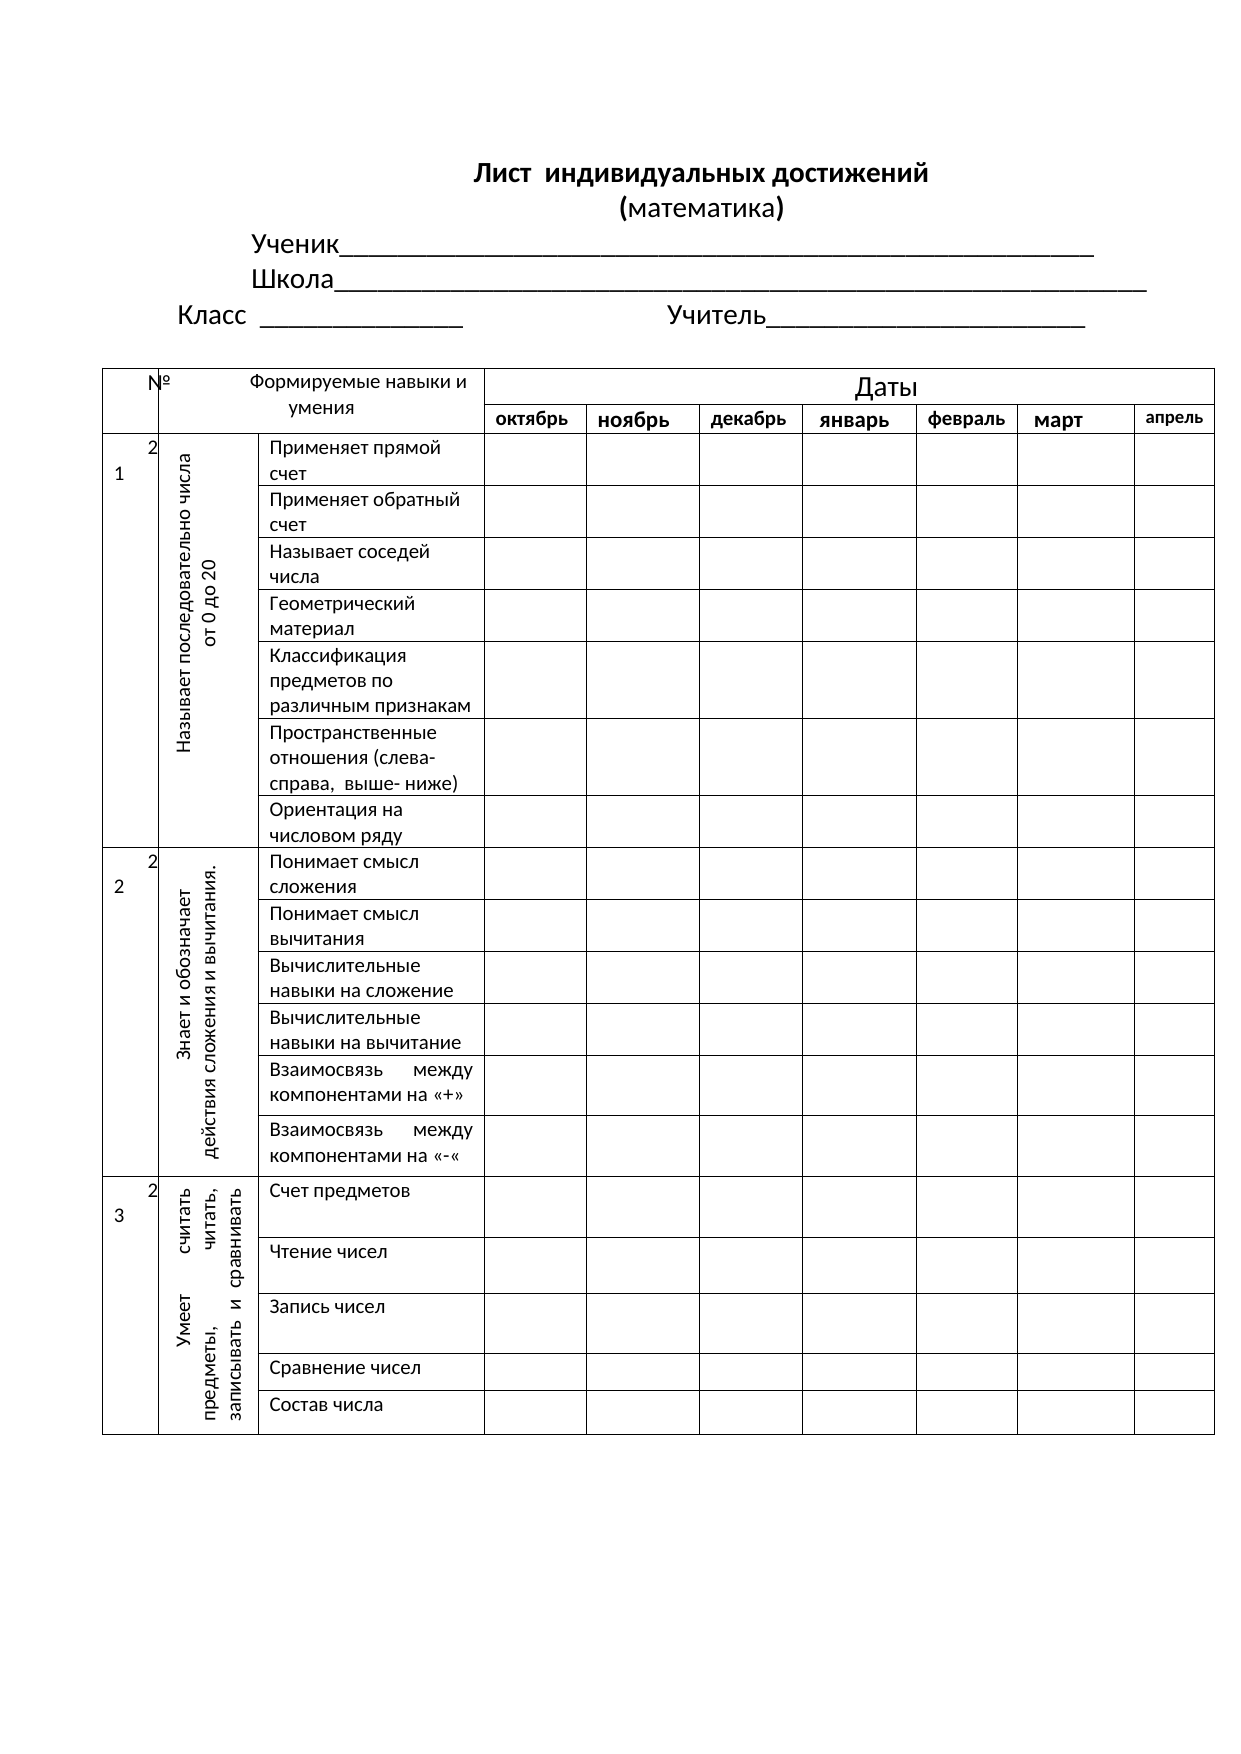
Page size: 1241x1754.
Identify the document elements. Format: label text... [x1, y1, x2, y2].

table_cell [1018, 1116, 1134, 1176]
table_cell [917, 848, 1017, 899]
table_cell [1018, 1294, 1134, 1353]
table_cell [1018, 538, 1134, 589]
table_cell 21 [103, 434, 158, 847]
table_cell [1135, 1238, 1214, 1292]
table_cell [803, 848, 916, 899]
table_cell Применяет прямой счет [259, 434, 484, 485]
table_cell [587, 848, 699, 899]
table_cell [1135, 848, 1214, 899]
table_cell [917, 1004, 1017, 1055]
table_cell [1135, 434, 1214, 485]
table_cell ноябрь [587, 405, 699, 433]
table_cell [587, 719, 699, 795]
table_cell [700, 642, 802, 718]
table_cell [1135, 1116, 1214, 1176]
table_cell [587, 1177, 699, 1237]
table_cell Называет соседей числа [259, 538, 484, 589]
table_cell Знает и обозначает действия сложения и вычитания. [159, 848, 258, 1176]
table_cell [485, 719, 586, 795]
table_cell [700, 434, 802, 485]
table_cell март [1018, 405, 1134, 433]
table_cell [587, 1294, 699, 1353]
table_cell Применяет обратный счет [259, 486, 484, 537]
table_cell [485, 1391, 586, 1434]
table_cell Умеет считать предметы, читать, записывать и сравнивать числа в пределах 20 [159, 1177, 258, 1434]
table_cell [917, 642, 1017, 718]
table_cell [917, 538, 1017, 589]
table_cell [587, 952, 699, 1003]
table_cell [1135, 486, 1214, 537]
table_cell [803, 952, 916, 1003]
table_cell [1135, 1056, 1214, 1115]
table_cell [587, 1354, 699, 1390]
table_header № [103, 369, 158, 433]
table_cell [1135, 1354, 1214, 1390]
table_cell Чтение чисел [259, 1238, 484, 1292]
table_cell [587, 642, 699, 718]
table_cell [803, 538, 916, 589]
table_cell [1018, 1177, 1134, 1237]
table_cell [485, 1294, 586, 1353]
table_cell [485, 1056, 586, 1115]
table_cell [485, 952, 586, 1003]
table_cell [803, 1294, 916, 1353]
text Школа________________________________________________________ [177, 261, 1152, 296]
table_cell [700, 1177, 802, 1237]
table_cell [1018, 1238, 1134, 1292]
table_cell [587, 590, 699, 641]
table_cell 22 [103, 848, 158, 1176]
table_cell [485, 848, 586, 899]
table_cell [485, 642, 586, 718]
table_cell [587, 1056, 699, 1115]
table_cell декабрь [700, 405, 802, 433]
table_cell Классификация предметов по различным признакам [259, 642, 484, 718]
table_cell [1135, 900, 1214, 951]
table_cell [803, 796, 916, 847]
table_cell [587, 1116, 699, 1176]
table_cell [587, 1004, 699, 1055]
table_cell [485, 1354, 586, 1390]
table_cell [485, 434, 586, 485]
table_cell [803, 590, 916, 641]
table_cell [485, 538, 586, 589]
table_cell [1018, 952, 1134, 1003]
table_cell Понимает смысл сложения [259, 848, 484, 899]
table_cell [700, 1238, 802, 1292]
table_cell [917, 1354, 1017, 1390]
table_cell [587, 1238, 699, 1292]
table_cell [917, 1238, 1017, 1292]
table_cell [1135, 719, 1214, 795]
table_cell [803, 1004, 916, 1055]
table_cell январь [803, 405, 916, 433]
table_header Формируемые навыки и умения [159, 369, 484, 433]
table_cell [700, 1391, 802, 1434]
table_cell октябрь [485, 405, 586, 433]
table_cell [700, 486, 802, 537]
table_cell [803, 1177, 916, 1237]
table_cell [917, 796, 1017, 847]
table_cell [1018, 590, 1134, 641]
table_cell [917, 952, 1017, 1003]
table_cell [1018, 642, 1134, 718]
table_cell Счет предметов [259, 1177, 484, 1237]
table_cell февраль [917, 405, 1017, 433]
table_cell [485, 486, 586, 537]
table_cell [1018, 434, 1134, 485]
text Лист индивидуальных достижений [177, 154, 1152, 189]
table_cell [485, 1177, 586, 1237]
table_cell [917, 719, 1017, 795]
table_cell [700, 1004, 802, 1055]
table_cell [917, 434, 1017, 485]
table_cell Ориентация на числовом ряду [259, 796, 484, 847]
table_cell [1135, 642, 1214, 718]
table_cell Называет последовательно числа от 0 до 20 [159, 434, 258, 847]
table_cell [803, 1391, 916, 1434]
table_cell [485, 590, 586, 641]
table_cell 23 [103, 1177, 158, 1434]
table_cell [587, 900, 699, 951]
table_cell [1018, 719, 1134, 795]
table_cell [803, 1238, 916, 1292]
table_cell Понимает смысл вычитания [259, 900, 484, 951]
table_cell Пространственные отношения (слева-справа, выше- ниже) [259, 719, 484, 795]
table_cell [700, 1354, 802, 1390]
text (математика) [177, 189, 1152, 225]
table_cell [803, 642, 916, 718]
table_cell [917, 486, 1017, 537]
table_cell [917, 1177, 1017, 1237]
table_cell [1018, 1004, 1134, 1055]
table_cell [485, 1116, 586, 1176]
table_cell [917, 900, 1017, 951]
table_cell [803, 1354, 916, 1390]
table_cell [803, 1116, 916, 1176]
table_cell [917, 1116, 1017, 1176]
table_cell Запись чисел [259, 1294, 484, 1353]
table_cell [587, 538, 699, 589]
text Класс ______________ Учитель______________________ [177, 296, 1152, 332]
table_cell [1135, 796, 1214, 847]
table_cell [700, 590, 802, 641]
table_cell [485, 900, 586, 951]
table_cell [917, 590, 1017, 641]
table_cell Взаимосвязь между компонентами на «-« [259, 1116, 484, 1176]
table_cell [803, 434, 916, 485]
table_cell [1018, 1391, 1134, 1434]
table_cell Вычислительные навыки на сложение [259, 952, 484, 1003]
table_cell Геометрический материал [259, 590, 484, 641]
table_cell [700, 1294, 802, 1353]
table_cell [700, 1056, 802, 1115]
table_cell [1135, 538, 1214, 589]
table_cell [803, 719, 916, 795]
table_cell [1018, 848, 1134, 899]
table_cell [587, 434, 699, 485]
table_cell [587, 486, 699, 537]
table_cell [1135, 1294, 1214, 1353]
text Ученик____________________________________________________ [177, 225, 1152, 261]
table_cell [700, 952, 802, 1003]
table_cell Взаимосвязь между компонентами на «+» [259, 1056, 484, 1115]
table_cell [587, 1391, 699, 1434]
table_cell [917, 1391, 1017, 1434]
table_cell [803, 1056, 916, 1115]
table_cell [485, 1004, 586, 1055]
table_cell [700, 538, 802, 589]
table_cell [587, 796, 699, 847]
table_cell [1135, 1391, 1214, 1434]
table_cell Сравнение чисел [259, 1354, 484, 1390]
table_cell [700, 848, 802, 899]
table_cell [917, 1056, 1017, 1115]
table_cell [700, 1116, 802, 1176]
table_cell [1018, 1354, 1134, 1390]
table_cell [485, 1238, 586, 1292]
table_cell [917, 1294, 1017, 1353]
table_cell [1018, 1056, 1134, 1115]
table_cell [1135, 590, 1214, 641]
table_cell Вычислительные навыки на вычитание [259, 1004, 484, 1055]
table_cell [803, 486, 916, 537]
table_cell [1018, 796, 1134, 847]
table_cell [700, 719, 802, 795]
table_cell [1135, 1177, 1214, 1237]
table_cell [485, 796, 586, 847]
table_cell [700, 796, 802, 847]
table_cell [700, 900, 802, 951]
table_cell [1018, 900, 1134, 951]
table_cell [1135, 952, 1214, 1003]
table_header Даты [485, 369, 1214, 404]
table_cell Состав числа [259, 1391, 484, 1434]
table_cell [1135, 1004, 1214, 1055]
table_cell апрель [1135, 405, 1214, 433]
table_cell [1018, 486, 1134, 537]
table_cell [803, 900, 916, 951]
